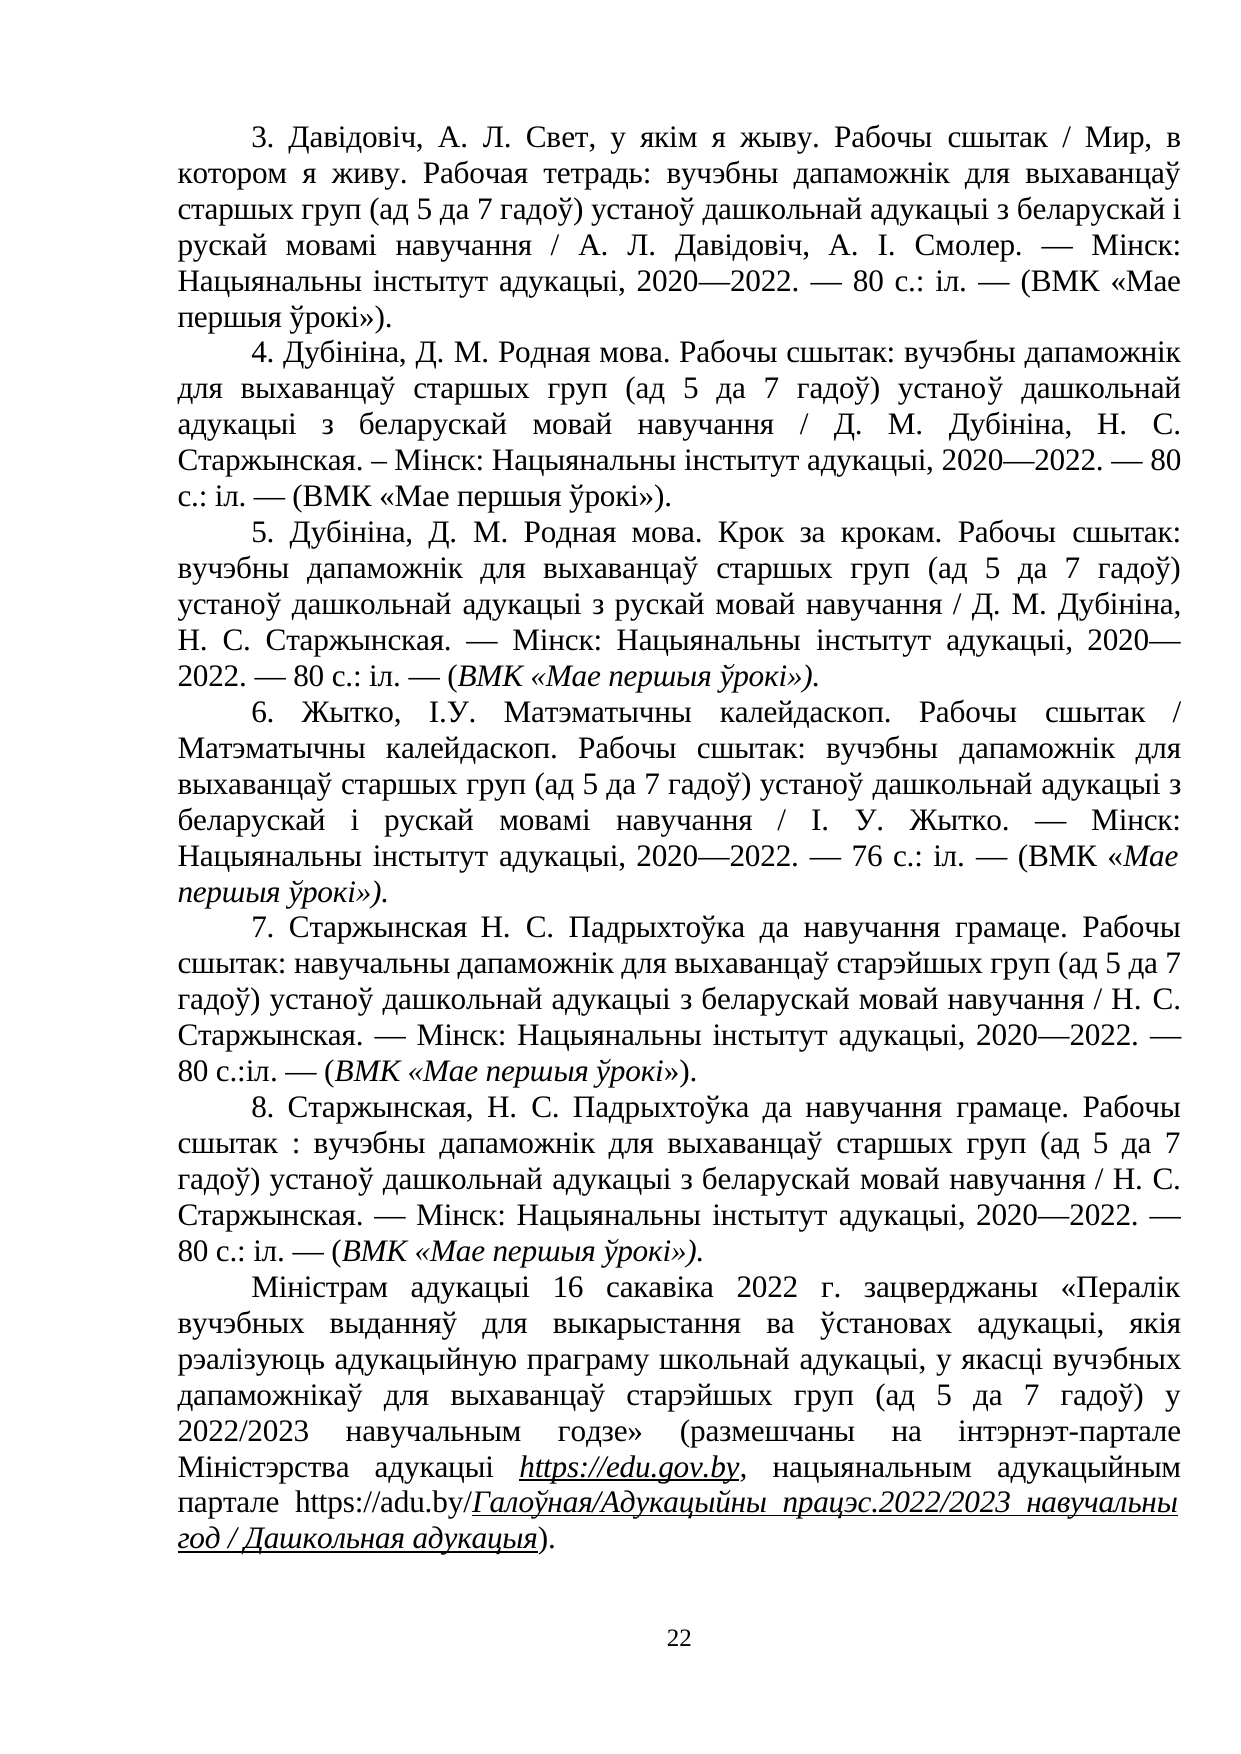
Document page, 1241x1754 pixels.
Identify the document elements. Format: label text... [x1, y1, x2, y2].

text 6. Жытко, І.У. Матэматычны калейдаскоп. Рабочы сшытак / Матэматычны калейдаскоп. Рабочы сшытак: вучэбны дапаможнік для выхаванцаў старшых груп (ад 5 да 7 гадоў) устаноў дашкольнай адукацыі з беларускай і рускай мовамі навучання / І. У. Жытко. — Мінск: Нацыянальны інстытут адукацыі, 2020—2022. — 76 с.: іл. — (ВМК «Мае першыя ўрокі»). [177, 693, 1181, 909]
text 5. Дубініна, Д. М. Родная мова. Крок за крокам. Рабочы сшытак: вучэбны дапаможнік для выхаванцаў старшых груп (ад 5 да 7 гадоў) устаноў дашкольнай адукацыі з рускай мовай навучання / Д. М. Дубініна, Н. С. Старжынская. — Мінск: Нацыянальны інстытут адукацыі, 2020—2022. — 80 с.: іл. — (ВМК «Мае першыя ўрокі»). [177, 513, 1181, 693]
text 4. Дубініна, Д. М. Родная мова. Рабочы сшытак: вучэбны дапаможнік для выхаванцаў старшых груп (ад 5 да 7 гадоў) устаноў дашкольнай адукацыі з беларускай мовай навучання / Д. М. Дубініна, Н. С. Старжынская. – Мінск: Нацыянальны інстытут адукацыі, 2020—2022. — 80 с.: іл. — (ВМК «Мае першыя ўрокі»). [177, 334, 1181, 513]
text 8. Старжынская, Н. С. Падрыхтоўка да навучання грамаце. Рабочы сшытак : вучэбны дапаможнік для выхаванцаў старшых груп (ад 5 да 7 гадоў) устаноў дашкольнай адукацыі з беларускай мовай навучання / Н. С. Старжынская. — Мінск: Нацыянальны інстытут адукацыі, 2020—2022. — 80 с.: іл. — (ВМК «Мае першыя ўрокі»). [177, 1088, 1181, 1268]
text 3. Давідовіч, А. Л. Свет, у якім я жыву. Рабочы сшытак / Мир, в котором я живу. Рабочая тетрадь: вучэбны дапаможнік для выхаванцаў старшых груп (ад 5 да 7 гадоў) устаноў дашкольнай адукацыі з беларускай і рускай мовамі навучання / А. Л. Давідовіч, А. І. Смолер. — Мінск: Нацыянальны інстытут адукацыі, 2020—2022. — 80 с.: іл. — (ВМК «Мае першыя ўрокі»). [177, 118, 1181, 334]
text 7. Старжынская Н. С. Падрыхтоўка да навучання грамаце. Рабочы сшытак: навучальны дапаможнік для выхаванцаў старэйшых груп (ад 5 да 7 гадоў) устаноў дашкольнай адукацыі з беларускай мовай навучання / Н. С. Старжынская. — Мінск: Нацыянальны інстытут адукацыі, 2020—2022. — 80 с.:іл. — (ВМК «Мае першыя ўрокі»). [177, 909, 1181, 1088]
text Міністрам адукацыі 16 сакавіка 2022 г. зацверджаны «Пералік вучэбных выданняў для выкарыстання ва ўстановах адукацыі, якія рэалізуюць адукацыйную праграму школьнай адукацыі, у якасці вучэбных дапаможнікаў для выхаванцаў старэйшых груп (ад 5 да 7 гадоў) у 2022/2023 навучальным годзе» (размешчаны на інтэрнэт-партале Міністэрства адукацыі https://edu.gov.by, нацыянальным адукацыйным партале https://adu.by/Галоўная/Адукацыйны працэс.2022/2023 навучальны год / Дашкольная адукацыя). [177, 1268, 1181, 1556]
